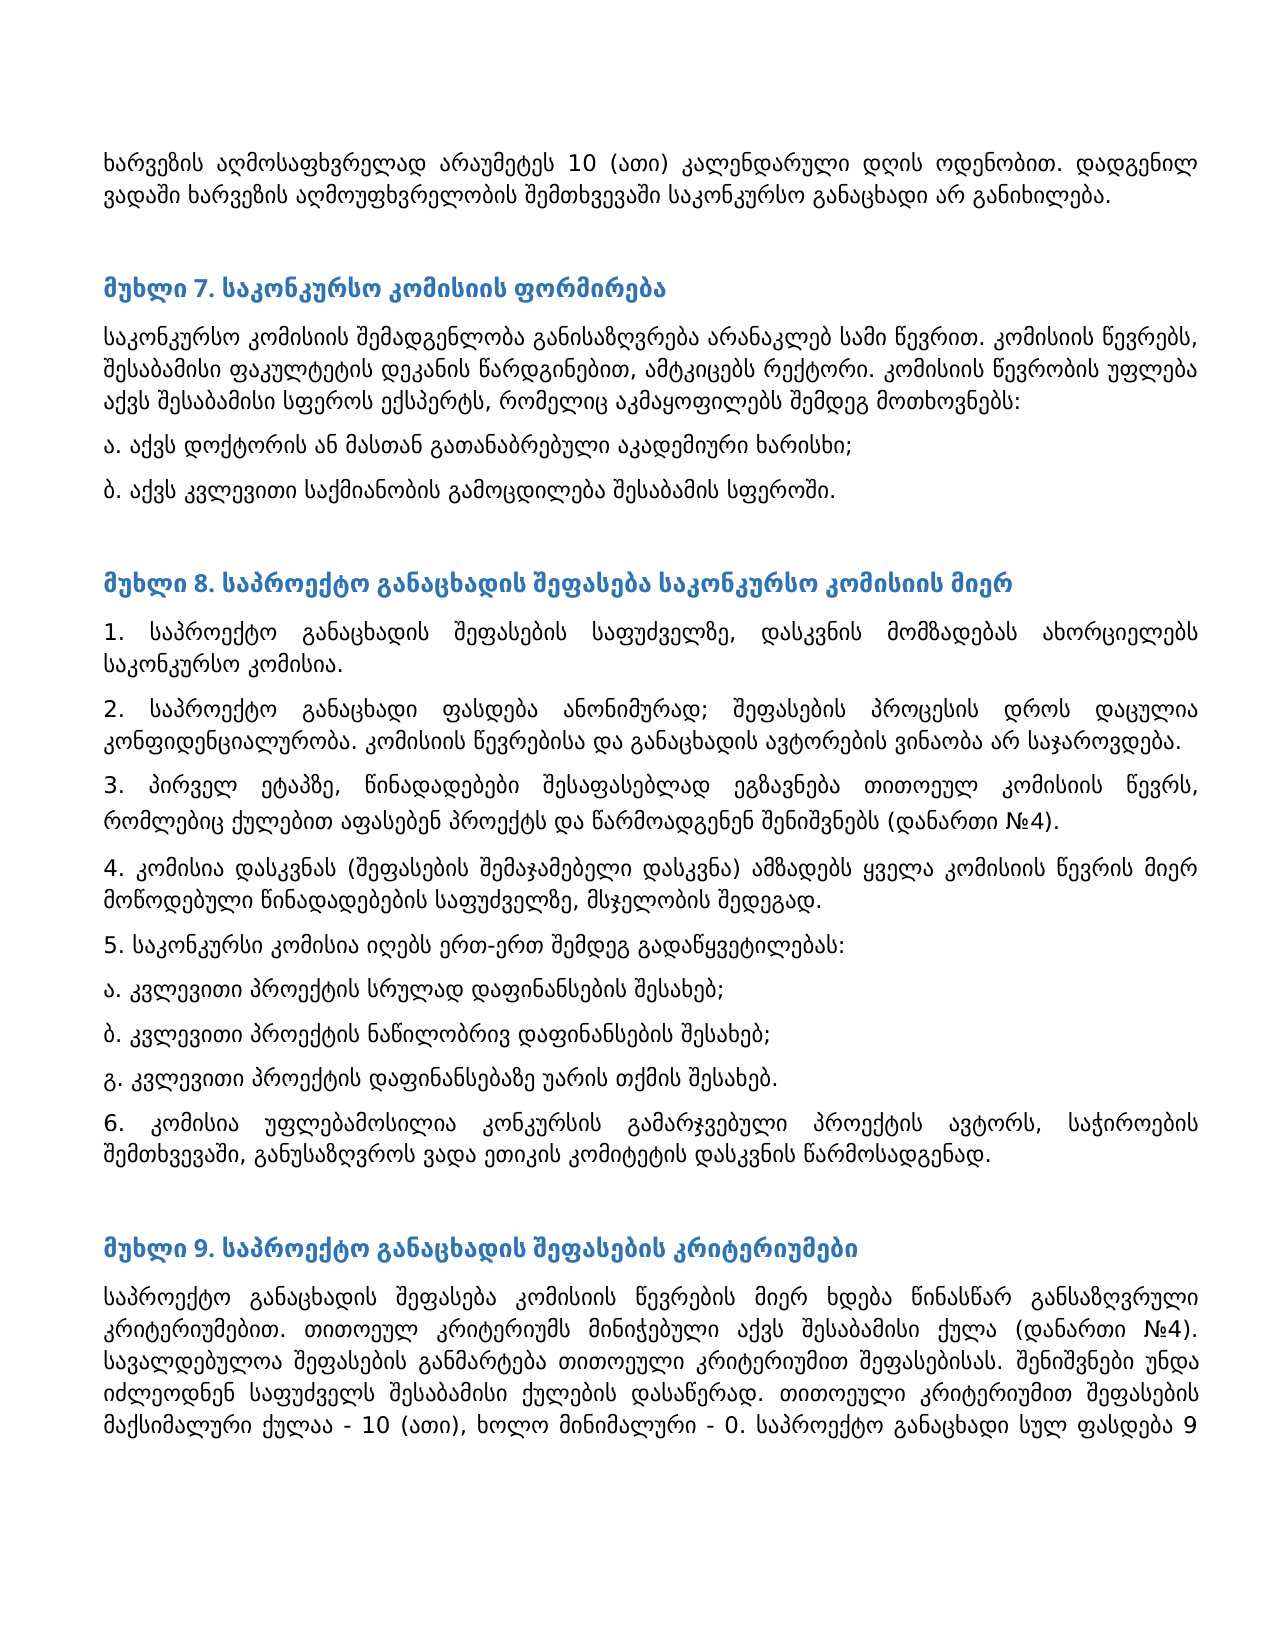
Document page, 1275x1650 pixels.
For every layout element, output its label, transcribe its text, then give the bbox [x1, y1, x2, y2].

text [103, 1284, 1200, 1438]
subtitle მუხლი 9. საპროექტო განაცხადის შეფასების კრიტერიუმები [103, 1231, 1200, 1265]
text საკონკურსო კომისიის შემადგენლობა განისაზღვრება არანაკლებ სამი წევრით. კომისიის წევრებს, შესაბამისი ფაკულტეტის დეკანის წარდგინებით, ამტკიცებს რექტორი. კომისიის წევრობის უფლება აქვს შესაბამისი სფეროს ექსპერტს, რომელიც აკმაყოფილებს შემდეგ მოთხოვნებს: [103, 324, 1200, 415]
text ა. კვლევითი პროექტის სრულად დაფინანსების შესახებ; [103, 976, 1200, 1003]
text 2. საპროექტო განაცხადი ფასდება ანონიმურად; შეფასების პროცესის დროს დაცულია კონფიდენციალურობა. კომისიის წევრებისა და განაცხადის ავტორების ვინაობა არ საჯაროვდება. [103, 696, 1200, 754]
subtitle მუხლი 7. საკონკურსო კომისიის ფორმირება [103, 271, 1200, 305]
text 4. კომისია დასკვნას (შეფასების შემაჯამებელი დასკვნა) ამზადებს ყველა კომისიის წევრის მიერ მოწოდებული წინადადებების საფუძველზე, მსჯელობის შედეგად. [103, 855, 1200, 914]
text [103, 150, 1200, 209]
text 3. პირველ ეტაპზე, წინადადებები შესაფასებლად ეგზავნება თითოეულ კომისიის წევრს, რომლებიც ქულებით აფასებენ პროექტს და წარმოადგენენ შენიშვნებს (დანართი №4). [103, 772, 1200, 837]
text 5. საკონკურსი კომისია იღებს ერთ-ერთ შემდეგ გადაწყვეტილებას: [103, 932, 1200, 958]
text ბ. აქვს კვლევითი საქმიანობის გამოცდილება შესაბამის სფეროში. [103, 477, 1200, 504]
text 1. საპროექტო განაცხადის შეფასების საფუძველზე, დასკვნის მომზადებას ახორციელებს საკონკურსო კომისია. [103, 619, 1200, 678]
text გ. კვლევითი პროექტის დაფინანსებაზე უარის თქმის შესახებ. [103, 1065, 1200, 1092]
text ა. აქვს დოქტორის ან მასთან გათანაბრებული აკადემიური ხარისხი; [103, 433, 1200, 459]
text ბ. კვლევითი პროექტის ნაწილობრივ დაფინანსების შესახებ; [103, 1021, 1200, 1047]
text 6. კომისია უფლებამოსილია კონკურსის გამარჯვებული პროექტის ავტორს, საჭიროების შემთხვევაში, განუსაზღვროს ვადა ეთიკის კომიტეტის დასკვნის წარმოსადგენად. [103, 1110, 1200, 1168]
subtitle მუხლი 8. საპროექტო განაცხადის შეფასება საკონკურსო კომისიის მიერ [103, 566, 1200, 600]
